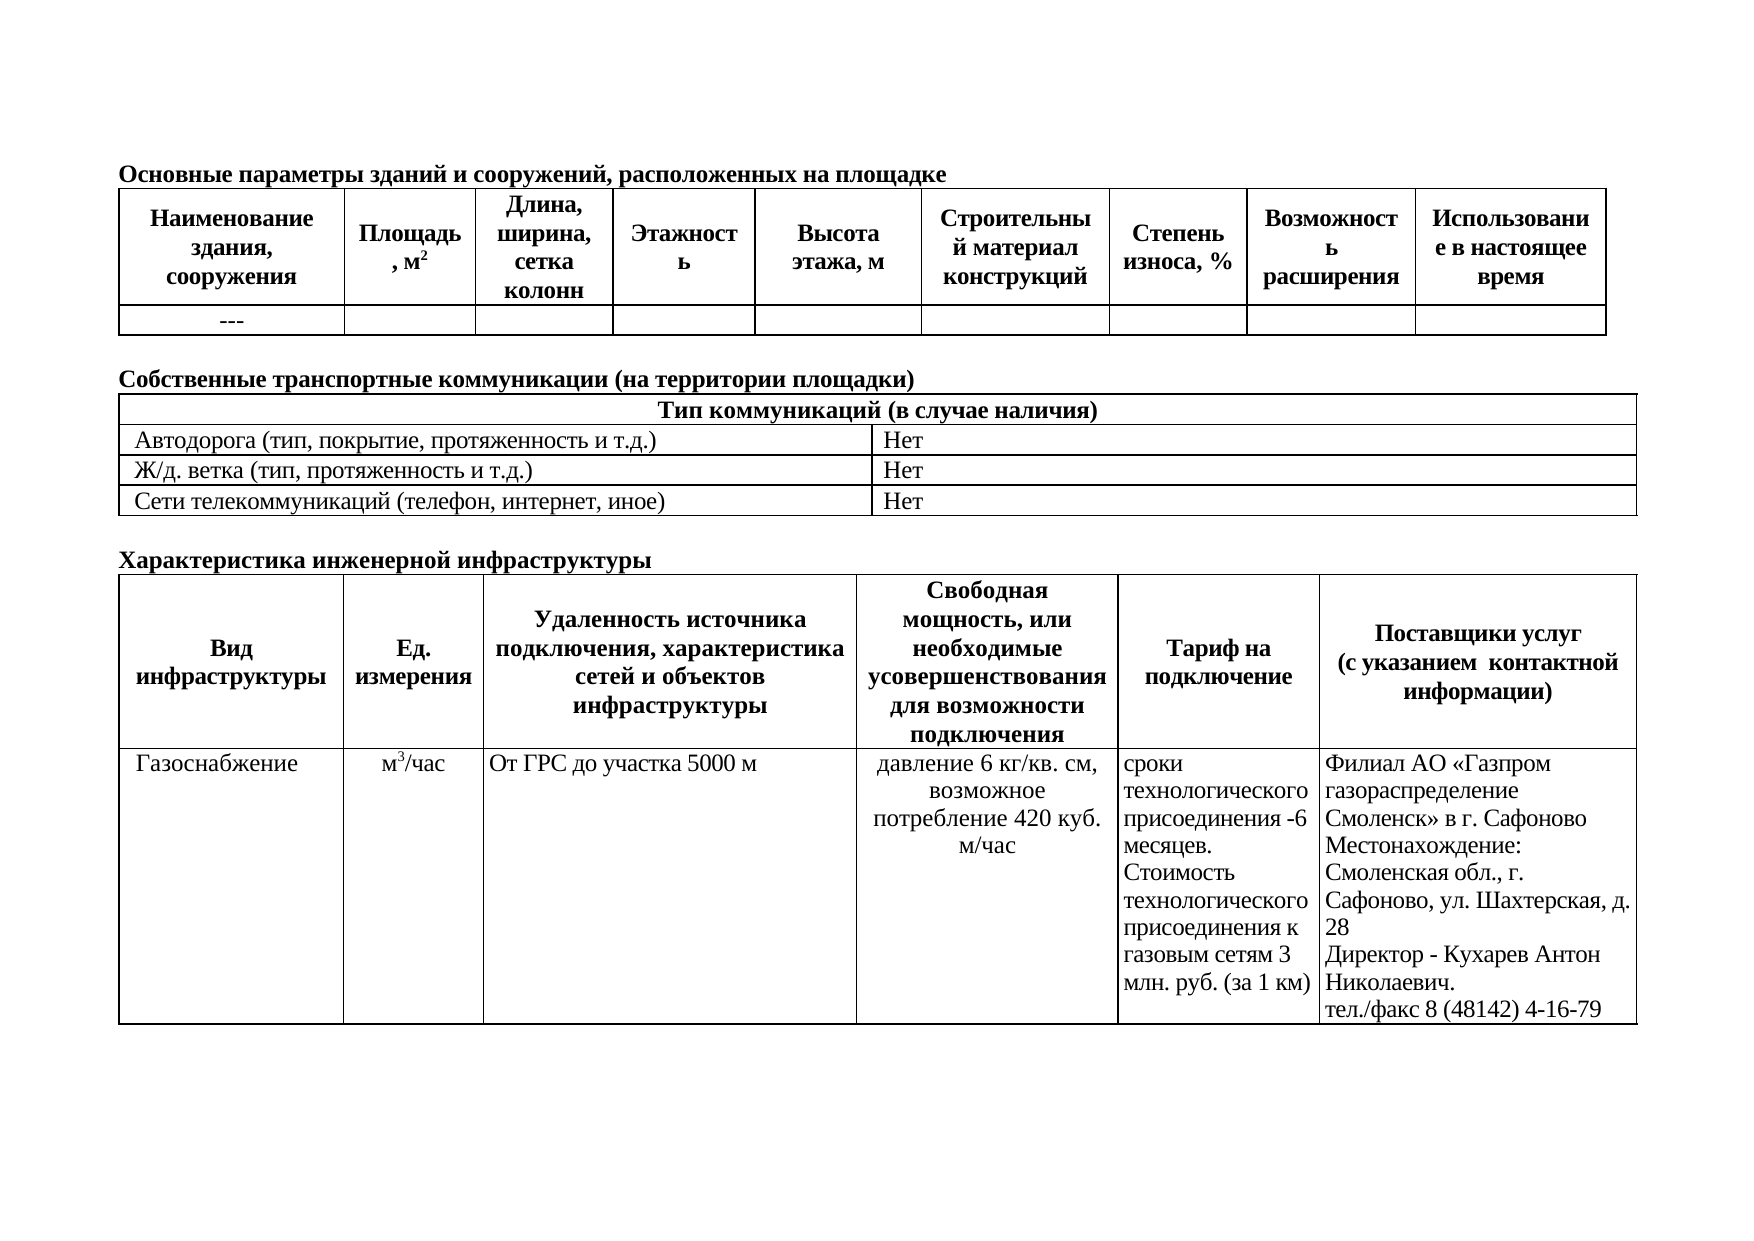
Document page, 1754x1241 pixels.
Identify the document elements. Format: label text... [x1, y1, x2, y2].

text Характеристика инженерной инфраструктуры [118, 545, 1636, 574]
text Собственные транспортные коммуникации (на территории площадки) [118, 364, 1636, 393]
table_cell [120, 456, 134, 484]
table_cell Газоснабжение [120, 749, 343, 1023]
table_cell Нет [873, 425, 1636, 454]
table_cell [1595, 306, 1605, 334]
table_header Этажность [614, 189, 754, 304]
table_header Высота этажа, м [756, 189, 921, 304]
table_cell [756, 306, 921, 334]
table_header Использование в настоящее время [1416, 189, 1605, 304]
table_cell [1098, 306, 1109, 334]
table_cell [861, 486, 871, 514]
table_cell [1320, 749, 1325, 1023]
table_cell От ГРС до участка 5000 м [484, 749, 856, 1023]
table_header Площадь, м2 [345, 189, 475, 304]
table_cell [476, 306, 612, 334]
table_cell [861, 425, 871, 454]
table_cell м3/час [344, 749, 483, 1023]
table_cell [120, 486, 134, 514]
table_header Наименование здания, сооружения [120, 189, 344, 304]
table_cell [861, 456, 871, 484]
table_header Удаленность источника подключения, характеристика сетей и объектов инфраструктуры [484, 575, 856, 748]
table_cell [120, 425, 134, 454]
table_cell [922, 306, 933, 334]
table_cell [1248, 306, 1286, 334]
table_header Возможность расширения [1248, 189, 1415, 304]
table_cell давление 6 кг/кв. см, возможное потребление 420 куб. м/час [857, 749, 1117, 1023]
table_header Поставщики услуг (с указанием контактной информации) [1320, 575, 1636, 748]
table_cell сроки технологического присоединения -6 месяцев. Стоимость технологического присоединения к газовым сетям 3 млн. руб. (за 1 км) [1119, 749, 1319, 1023]
table_header Строительный материал конструкций [922, 189, 1109, 304]
table_cell [1236, 306, 1246, 334]
table_cell [1404, 306, 1415, 334]
table_header Свободная мощность, или необходимые усовершенствования для возможности подключения [857, 575, 1117, 748]
table_cell Нет [873, 456, 1636, 484]
table_cell [1110, 306, 1121, 334]
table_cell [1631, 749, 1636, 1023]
table_header Степень износа, % [1110, 189, 1246, 304]
table_header Вид инфраструктуры [120, 575, 343, 748]
table_cell Нет [873, 486, 1636, 514]
table_cell [614, 306, 754, 334]
table_header Тариф на подключение [1119, 575, 1319, 748]
table_header Ед. измерения [344, 575, 483, 748]
text Основные параметры зданий и сооружений, расположенных на площадке [118, 159, 1636, 187]
table_cell [1416, 306, 1455, 334]
table_cell [345, 306, 475, 334]
table_header Тип коммуникаций (в случае наличия) [120, 395, 1636, 424]
